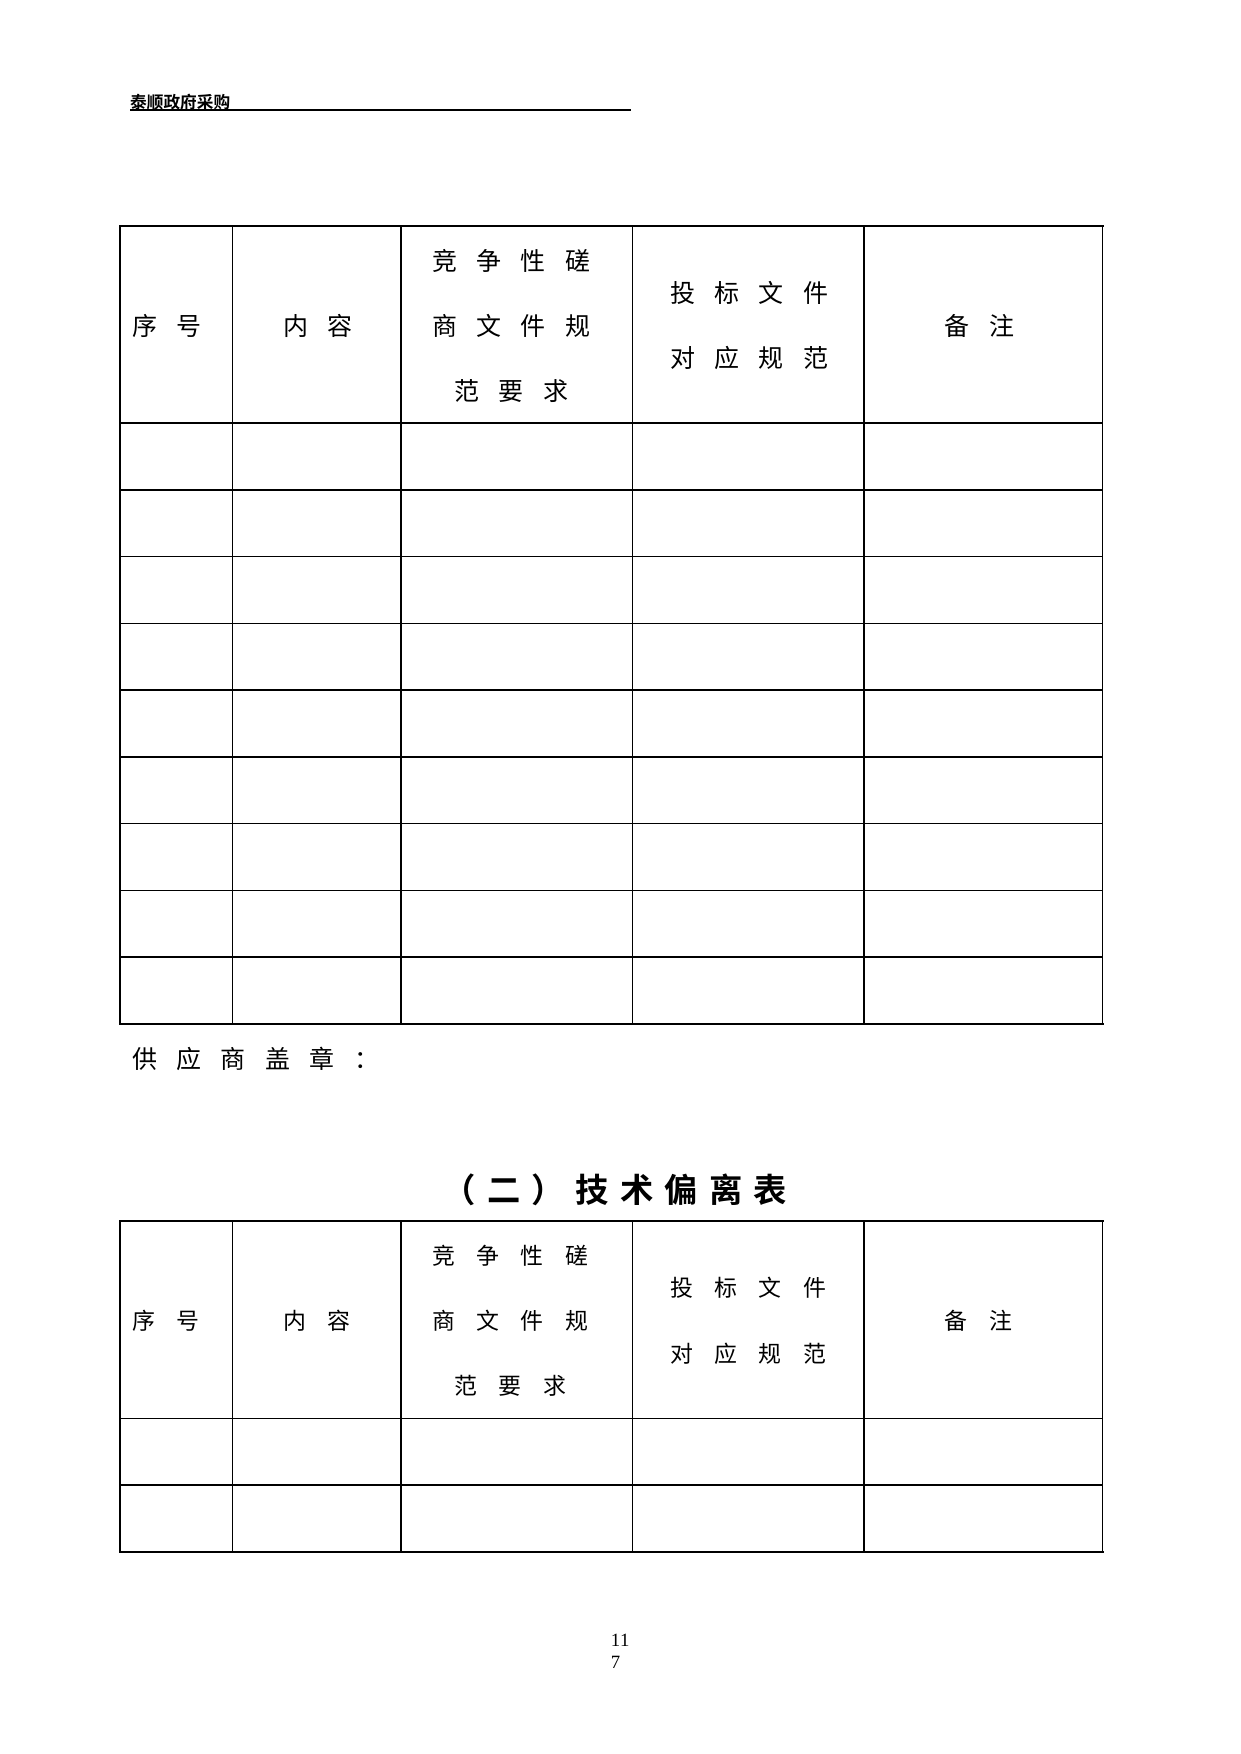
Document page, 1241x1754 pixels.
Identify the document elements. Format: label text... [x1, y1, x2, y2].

table_cell [865, 1419, 1102, 1484]
table_cell [233, 1419, 400, 1484]
table_cell [633, 958, 863, 1023]
table_cell [865, 758, 1102, 823]
table_cell [121, 958, 232, 1023]
table_cell [402, 624, 632, 689]
table_cell [121, 691, 232, 756]
table_cell [402, 691, 632, 756]
table_cell [633, 1486, 863, 1551]
table_cell [633, 557, 863, 622]
table_cell [233, 424, 400, 489]
table_cell [865, 424, 1102, 489]
table_header 投标文件对应规范 [633, 1222, 863, 1417]
table_header 投标文件对应规范 [633, 227, 863, 422]
table_cell [121, 624, 232, 689]
text 供应商盖章： [132, 1024, 1108, 1090]
table_header 备注 [865, 1222, 1102, 1417]
table_cell [633, 624, 863, 689]
table_cell [402, 1486, 632, 1551]
table_cell [233, 491, 400, 556]
table_cell [121, 1486, 232, 1551]
table_cell [402, 1419, 632, 1484]
table_cell [633, 1419, 863, 1484]
table_cell [865, 691, 1102, 756]
table_cell [402, 758, 632, 823]
table_cell [233, 557, 400, 622]
table_cell [865, 1486, 1102, 1551]
table_cell [121, 557, 232, 622]
table_header 内容 [233, 227, 400, 422]
table_cell [402, 891, 632, 956]
table_cell [865, 491, 1102, 556]
table_cell [402, 824, 632, 889]
table_cell [233, 824, 400, 889]
table_cell [121, 824, 232, 889]
table_header 竞争性磋商文件规范要求 [402, 227, 632, 422]
table_cell [865, 958, 1102, 1023]
table_cell [402, 424, 632, 489]
table_cell [865, 824, 1102, 889]
table_cell [233, 691, 400, 756]
table_cell [121, 424, 232, 489]
table_cell [633, 891, 863, 956]
table_cell [865, 557, 1102, 622]
table_cell [633, 691, 863, 756]
table_cell [633, 824, 863, 889]
table_cell [402, 557, 632, 622]
table_header 序号 [121, 1222, 232, 1417]
text （二）技术偏离表 [132, 1155, 1108, 1220]
table_cell [402, 958, 632, 1023]
table_header 内容 [233, 1222, 400, 1417]
table_cell [233, 958, 400, 1023]
table_cell [121, 891, 232, 956]
table_cell [121, 1419, 232, 1484]
table_header 序号 [121, 227, 232, 422]
table_header 备注 [865, 227, 1102, 422]
table_cell [633, 491, 863, 556]
table_cell [865, 891, 1102, 956]
table_cell [233, 891, 400, 956]
table_cell [233, 1486, 400, 1551]
table_cell [121, 758, 232, 823]
table_header 竞争性磋商文件规范要求 [402, 1222, 632, 1417]
table_cell [402, 491, 632, 556]
table_cell [233, 758, 400, 823]
table_cell [633, 424, 863, 489]
table_cell [633, 758, 863, 823]
table_cell [233, 624, 400, 689]
table_cell [121, 491, 232, 556]
table_cell [865, 624, 1102, 689]
